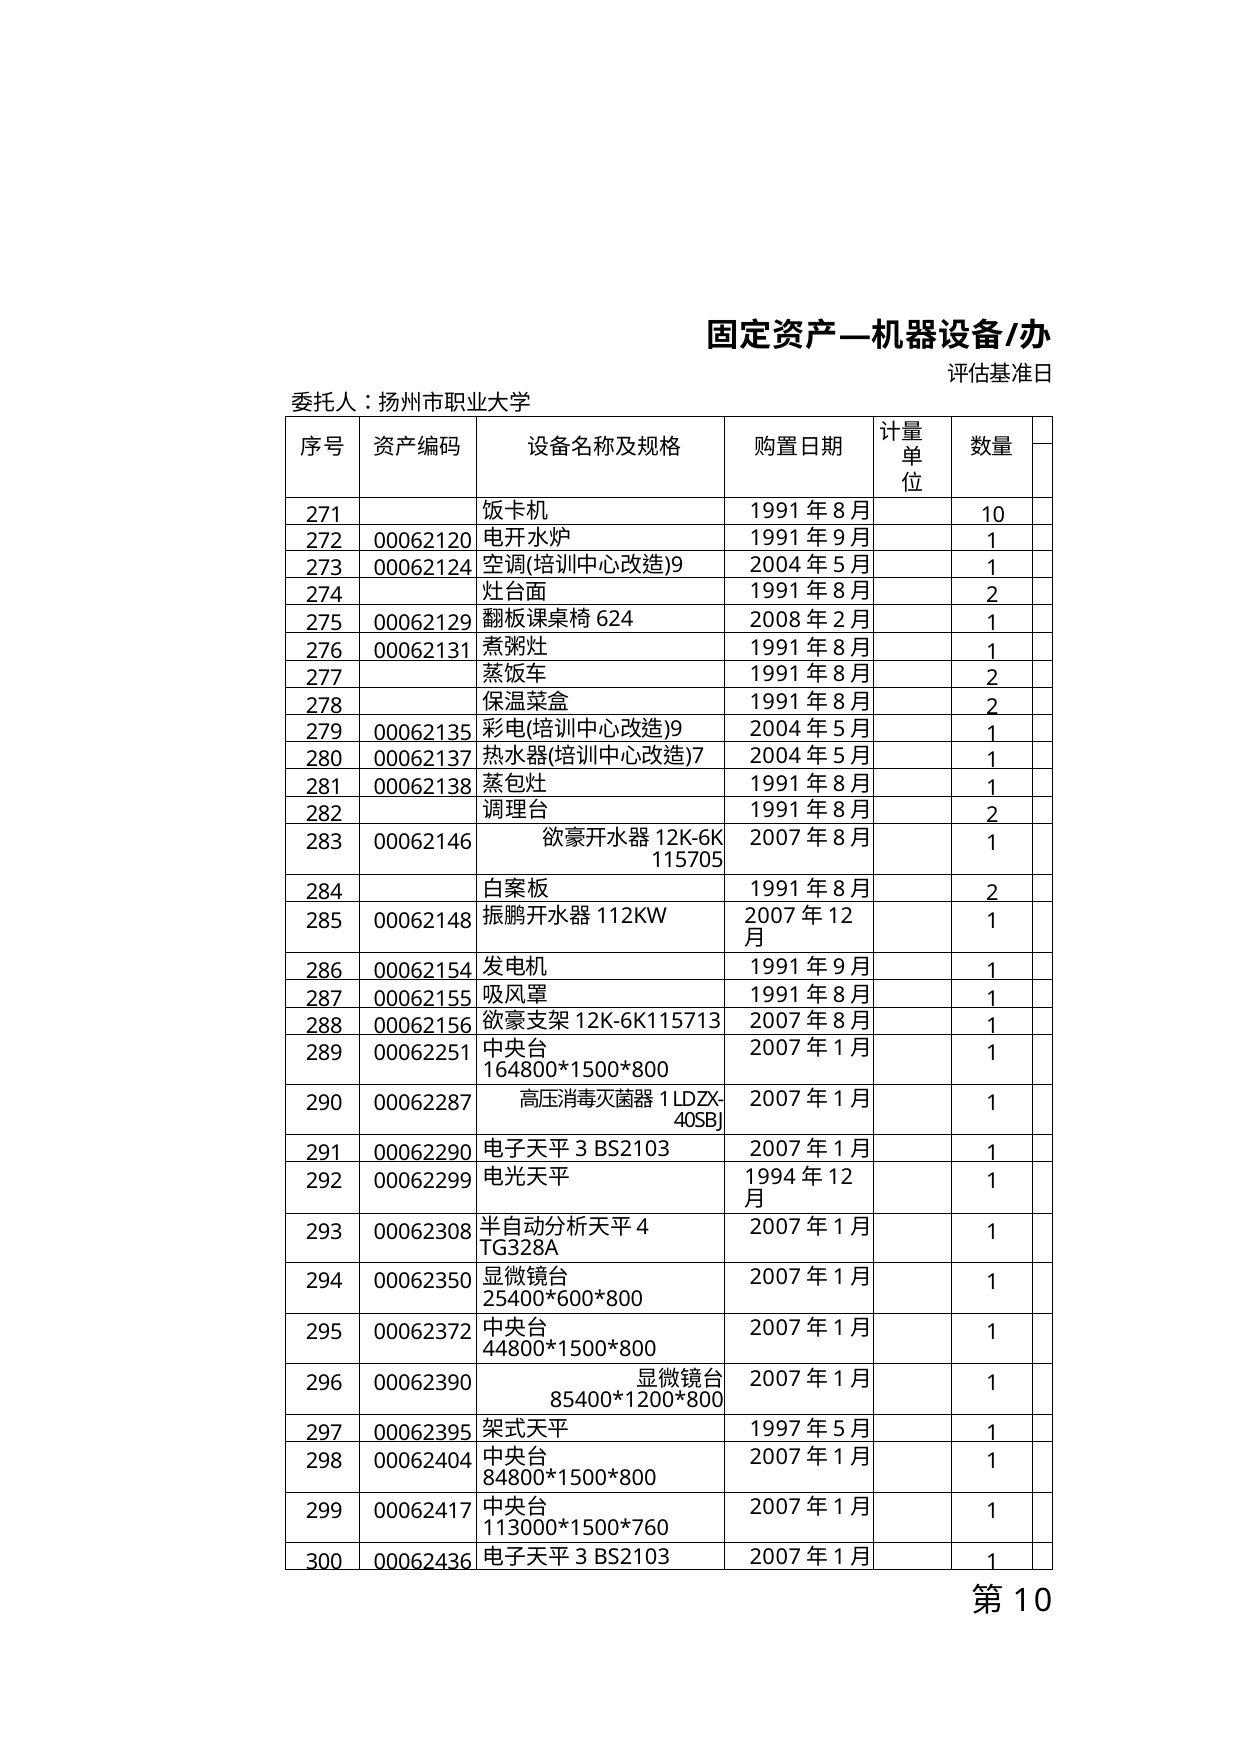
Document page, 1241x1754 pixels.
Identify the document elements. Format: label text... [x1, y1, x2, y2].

table_cell 保温菜盒 [477, 688, 724, 714]
table_cell 1997年5月 [725, 1415, 873, 1441]
table_cell 1 [952, 525, 1032, 550]
table_cell 297 [286, 1415, 359, 1441]
table_cell [1033, 980, 1052, 1007]
table_cell 293 [286, 1214, 359, 1262]
table_cell [1033, 769, 1052, 796]
table_cell 1 [952, 902, 1032, 952]
table_cell 295 [286, 1314, 359, 1362]
table_cell 288 [286, 1008, 359, 1034]
table_cell [360, 578, 476, 604]
table_header 设备名称及规格 [477, 417, 724, 497]
table_cell 300 [286, 1543, 359, 1569]
table_cell 2007年12月 [725, 902, 873, 952]
table_cell [874, 1442, 951, 1492]
table_cell 1 [952, 715, 1032, 741]
table_cell 274 [286, 578, 359, 604]
table_cell 290 [286, 1085, 359, 1134]
table_cell [360, 498, 476, 523]
table_cell 1991年8月 [725, 875, 873, 901]
table_cell 1991年9月 [725, 525, 873, 550]
table_cell 吸风罩 [477, 980, 724, 1007]
table_cell 2007年1月 [725, 1364, 873, 1414]
table_cell 2007年1月 [725, 1314, 873, 1362]
table_cell [874, 1008, 951, 1034]
table_cell 00062138 [360, 769, 476, 796]
table_cell [874, 633, 951, 660]
table_cell [874, 551, 951, 577]
table_cell 1 [952, 1214, 1032, 1262]
table_cell [360, 797, 476, 823]
table_cell [874, 525, 951, 550]
table_cell [1033, 1035, 1052, 1084]
table_cell 1 [952, 1162, 1032, 1212]
table_cell [874, 1214, 951, 1262]
table_cell 彩电(培训中心改造)9 [477, 715, 724, 741]
table_cell 2007年1月 [725, 1442, 873, 1492]
table_cell 00062404 [360, 1442, 476, 1492]
table_cell 00062251 [360, 1035, 476, 1084]
table_cell [1033, 1135, 1052, 1161]
table_cell [874, 902, 951, 952]
table_cell 284 [286, 875, 359, 901]
table_cell 280 [286, 742, 359, 768]
table_cell 1991年8月 [725, 578, 873, 604]
table_cell 1 [952, 769, 1032, 796]
table_cell 276 [286, 633, 359, 660]
table_cell [874, 1415, 951, 1441]
table_cell [1033, 525, 1052, 550]
table_cell 1 [952, 1442, 1032, 1492]
table_cell 1 [952, 1035, 1032, 1084]
table_header 序号 [286, 417, 359, 497]
table_cell 1 [952, 1493, 1032, 1542]
table_cell 00062155 [360, 980, 476, 1007]
table_cell 2004年5月 [725, 715, 873, 741]
table_cell 电开水炉 [477, 525, 724, 550]
table_cell 1 [952, 551, 1032, 577]
table_cell 00062146 [360, 824, 476, 874]
table_cell [874, 605, 951, 632]
table_cell [874, 742, 951, 768]
table_cell 00062137 [360, 742, 476, 768]
table_cell 296 [286, 1364, 359, 1414]
table_cell [874, 1162, 951, 1212]
table_cell 中央台113000*1500*760 [477, 1493, 724, 1542]
table_cell 1 [952, 824, 1032, 874]
table_header [1033, 417, 1052, 443]
table_cell 煮粥灶 [477, 633, 724, 660]
table_cell 2007年1月 [725, 1214, 873, 1262]
table_cell 蒸包灶 [477, 769, 724, 796]
table_cell 电光天平 [477, 1162, 724, 1212]
table_cell 1991年8月 [725, 661, 873, 687]
table_cell 272 [286, 525, 359, 550]
table_cell 292 [286, 1162, 359, 1212]
table_cell [1033, 1263, 1052, 1313]
table_cell 2004年5月 [725, 742, 873, 768]
table_cell 00062395 [360, 1415, 476, 1441]
table_cell 1991年8月 [725, 769, 873, 796]
table_cell 欲豪开水器12K-6K 115705 [477, 824, 724, 874]
table_cell [1033, 661, 1052, 687]
table_cell 2004年5月 [725, 551, 873, 577]
text 委托人：扬州市职业大学 [292, 389, 1054, 416]
table_cell 调理台 [477, 797, 724, 823]
table_cell [1033, 633, 1052, 660]
table_cell 2007年1月 [725, 1263, 873, 1313]
table_cell [874, 769, 951, 796]
table_cell 显微镜台85400*1200*800 [477, 1364, 724, 1414]
table_cell 10 [952, 498, 1032, 523]
table_cell 1 [952, 1135, 1032, 1161]
table_header 购置日期 [725, 417, 873, 497]
table_header 资产编码 [360, 417, 476, 497]
table_cell [1033, 1442, 1052, 1492]
table_cell [874, 797, 951, 823]
table_cell 275 [286, 605, 359, 632]
table_cell 00062156 [360, 1008, 476, 1034]
table_cell 285 [286, 902, 359, 952]
table_cell [1033, 953, 1052, 979]
table_cell [874, 1493, 951, 1542]
text 第10 [186, 1579, 1052, 1619]
table_cell 279 [286, 715, 359, 741]
table_cell [1033, 1364, 1052, 1414]
table_cell 1 [952, 980, 1032, 1007]
table_cell [1033, 688, 1052, 714]
table_cell 空调(培训中心改造)9 [477, 551, 724, 577]
table_cell 1991年8月 [725, 797, 873, 823]
table_cell 00062290 [360, 1135, 476, 1161]
table_cell 2007年1月 [725, 1543, 873, 1569]
table_cell [1033, 1314, 1052, 1362]
table_cell 中央台84800*1500*800 [477, 1442, 724, 1492]
table_cell 278 [286, 688, 359, 714]
table_cell [874, 715, 951, 741]
table_cell 架式天平 [477, 1415, 724, 1441]
table_cell 1 [952, 742, 1032, 768]
table_cell [874, 1135, 951, 1161]
table_cell [874, 953, 951, 979]
table_cell [874, 1314, 951, 1362]
table_cell 2007年1月 [725, 1493, 873, 1542]
table_cell 中央台44800*1500*800 [477, 1314, 724, 1362]
table_cell 1991年8月 [725, 688, 873, 714]
table_cell 高压消毒灭菌器1 LDZX-40SBJ [477, 1085, 724, 1134]
table_cell [1033, 797, 1052, 823]
table_cell [874, 1543, 951, 1569]
table_cell 00062390 [360, 1364, 476, 1414]
table_cell 热水器(培训中心改造)7 [477, 742, 724, 768]
table_cell [874, 824, 951, 874]
table_cell [1033, 1415, 1052, 1441]
table_cell 273 [286, 551, 359, 577]
table_cell 发电机 [477, 953, 724, 979]
table_cell [1033, 1162, 1052, 1212]
text 评估基准日 [186, 359, 1054, 386]
table_cell [874, 1085, 951, 1134]
table_cell [874, 688, 951, 714]
table_header 数量 [952, 417, 1032, 497]
table_cell 翻板课桌椅624 [477, 605, 724, 632]
table_cell 00062299 [360, 1162, 476, 1212]
table_cell 00062417 [360, 1493, 476, 1542]
table_cell 2008年2月 [725, 605, 873, 632]
table_cell [360, 661, 476, 687]
table_cell [874, 1263, 951, 1313]
table_cell 中央台164800*1500*800 [477, 1035, 724, 1084]
table_cell 2007年1月 [725, 1085, 873, 1134]
table_cell [1033, 578, 1052, 604]
table_cell 281 [286, 769, 359, 796]
table_cell 1991年8月 [725, 980, 873, 1007]
table_cell 00062308 [360, 1214, 476, 1262]
table_cell [1033, 875, 1052, 901]
table_cell 欲豪支架12K-6K115713 [477, 1008, 724, 1034]
table_cell 1 [952, 633, 1032, 660]
table_cell 277 [286, 661, 359, 687]
table_cell [1033, 742, 1052, 768]
table_cell 00062350 [360, 1263, 476, 1313]
table_cell 2007年8月 [725, 824, 873, 874]
table_cell 2007年1月 [725, 1035, 873, 1084]
table_cell 1991年8月 [725, 633, 873, 660]
table_cell 291 [286, 1135, 359, 1161]
table_cell [1033, 1214, 1052, 1262]
table_cell 00062372 [360, 1314, 476, 1362]
table_cell 2007年1月 [725, 1135, 873, 1161]
table_cell [874, 661, 951, 687]
table_cell 299 [286, 1493, 359, 1542]
table_cell [874, 875, 951, 901]
table_cell [1033, 715, 1052, 741]
table_cell 2 [952, 688, 1032, 714]
table_cell 电子天平3 BS2103 [477, 1135, 724, 1161]
table_cell [1033, 444, 1052, 497]
table_cell [1033, 1085, 1052, 1134]
table_cell 1 [952, 1415, 1032, 1441]
table_cell 00062131 [360, 633, 476, 660]
table_cell [1033, 1543, 1052, 1569]
table_cell [1033, 605, 1052, 632]
table_cell 电子天平3 BS2103 [477, 1543, 724, 1569]
table_cell 289 [286, 1035, 359, 1084]
table_cell 1 [952, 953, 1032, 979]
table_cell 00062135 [360, 715, 476, 741]
table_cell 271 [286, 498, 359, 523]
table_cell 00062154 [360, 953, 476, 979]
text 固定资产—机器设备/办 [186, 314, 1051, 354]
table_cell 1991年9月 [725, 953, 873, 979]
table_cell 1 [952, 1364, 1032, 1414]
table_cell 1991年8月 [725, 498, 873, 523]
table_cell 1 [952, 1085, 1032, 1134]
table_cell 282 [286, 797, 359, 823]
table_cell 00062436 [360, 1543, 476, 1569]
table_cell [874, 980, 951, 1007]
table_cell 1 [952, 1314, 1032, 1362]
table_cell 半自动分析天平4 TG328A [477, 1214, 724, 1262]
table_cell 287 [286, 980, 359, 1007]
table_cell [360, 875, 476, 901]
table_cell 298 [286, 1442, 359, 1492]
table_cell 灶台面 [477, 578, 724, 604]
table_cell 00062129 [360, 605, 476, 632]
table_cell 2 [952, 797, 1032, 823]
table_cell [874, 1035, 951, 1084]
table_cell 显微镜台25400*600*800 [477, 1263, 724, 1313]
table_cell 2 [952, 661, 1032, 687]
table_cell [1033, 551, 1052, 577]
table_cell 1 [952, 1008, 1032, 1034]
table_cell [1033, 1008, 1052, 1034]
table_cell [360, 688, 476, 714]
table_cell 1 [952, 1543, 1032, 1569]
table_header 计量单 位 [874, 417, 951, 497]
table_cell 00062124 [360, 551, 476, 577]
table_cell [874, 1364, 951, 1414]
table_cell 1994年12月 [725, 1162, 873, 1212]
table_cell 00062148 [360, 902, 476, 952]
table_cell 白案板 [477, 875, 724, 901]
table_cell [1033, 1493, 1052, 1542]
table_cell 294 [286, 1263, 359, 1313]
table_cell 振鹏开水器112KW [477, 902, 724, 952]
table_cell 1 [952, 1263, 1032, 1313]
table_cell [874, 578, 951, 604]
table_cell 283 [286, 824, 359, 874]
table_cell 2 [952, 875, 1032, 901]
table_cell 00062287 [360, 1085, 476, 1134]
table_cell 1 [952, 605, 1032, 632]
table_cell 00062120 [360, 525, 476, 550]
table_cell 2007年8月 [725, 1008, 873, 1034]
table_cell 蒸饭车 [477, 661, 724, 687]
table_cell [874, 498, 951, 523]
table_cell 2 [952, 578, 1032, 604]
table_cell [1033, 902, 1052, 952]
table_cell [1033, 498, 1052, 523]
table_cell [1033, 824, 1052, 874]
table_cell 饭卡机 [477, 498, 724, 523]
table_cell 286 [286, 953, 359, 979]
